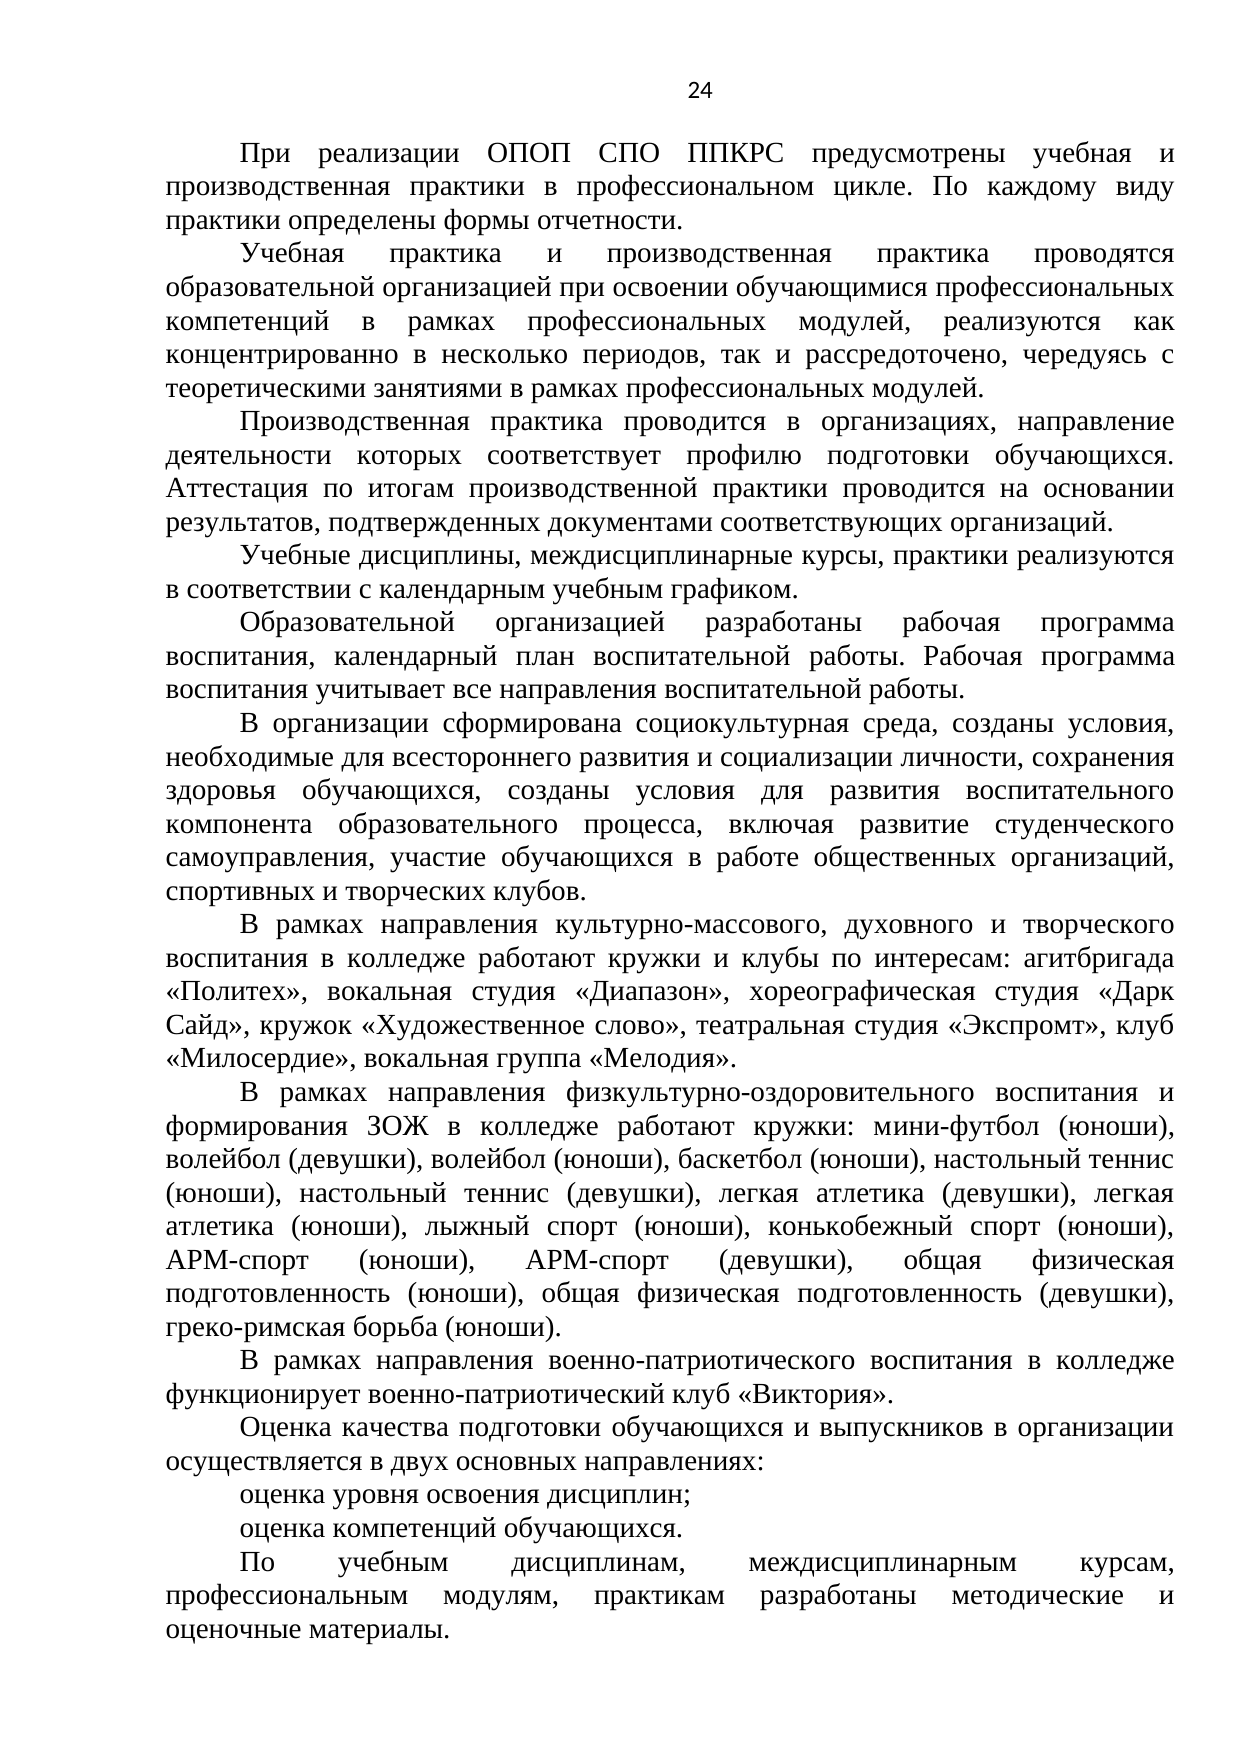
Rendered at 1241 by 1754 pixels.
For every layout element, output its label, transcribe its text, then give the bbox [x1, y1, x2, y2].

text Оценка качества подготовки обучающихся и выпускников в организации осуществляется в двух основных направлениях: [165, 1409, 1175, 1477]
text При реализации ОПОП СПО ППКРС предусмотрены учебная и производственная практики в профессиональном цикле. По каждому виду практики определены формы отчетности. [165, 135, 1175, 236]
text Учебные дисциплины, междисциплинарные курсы, практики реализуются в соответствии с календарным учебным графиком. [165, 537, 1175, 604]
text Производственная практика проводится в организациях, направление деятельности которых соответствует профилю подготовки обучающихся. Аттестация по итогам производственной практики проводится на основании результатов, подтвержденных документами соответствующих организаций. [165, 403, 1175, 537]
text Образовательной организацией разработаны рабочая программа воспитания, календарный план воспитательной работы. Рабочая программа воспитания учитывает все направления воспитательной работы. [165, 604, 1175, 705]
text В рамках направления военно-патриотического воспитания в колледже функционирует военно-патриотический клуб «Виктория». [165, 1342, 1175, 1409]
text В рамках направления культурно-массового, духовного и творческого воспитания в колледже работают кружки и клубы по интересам: агитбригада «Политех», вокальная студия «Диапазон», хореографическая студия «Дарк Сайд», кружок «Художественное слово», театральная студия «Экспромт», клуб «Милосердие», вокальная группа «Мелодия». [165, 906, 1175, 1074]
text Учебная практика и производственная практика проводятся образовательной организацией при освоении обучающимися профессиональных компетенций в рамках профессиональных модулей, реализуются как концентрированно в несколько периодов, так и рассредоточено, чередуясь с теоретическими занятиями в рамках профессиональных модулей. [165, 236, 1175, 403]
text В организации сформирована социокультурная среда, созданы условия, необходимые для всестороннего развития и социализации личности, сохранения здоровья обучающихся, созданы условия для развития воспитательного компонента образовательного процесса, включая развитие студенческого самоуправления, участие обучающихся в работе общественных организаций, спортивных и творческих клубов. [165, 705, 1175, 906]
text По учебным дисциплинам, междисциплинарным курсам, профессиональным модулям, практикам разработаны методические и оценочные материалы. [165, 1544, 1175, 1644]
text В рамках направления физкультурно-оздоровительного воспитания и формирования ЗОЖ в колледже работают кружки: мини-футбол (юноши), волейбол (девушки), волейбол (юноши), баскетбол (юноши), настольный теннис (юноши), настольный теннис (девушки), легкая атлетика (девушки), легкая атлетика (юноши), лыжный спорт (юноши), конькобежный спорт (юноши), АРМ-спорт (юноши), АРМ-спорт (девушки), общая физическая подготовленность (юноши), общая физическая подготовленность (девушки), греко-римская борьба (юноши). [165, 1074, 1175, 1342]
text оценка уровня освоения дисциплин; [165, 1477, 1175, 1510]
text оценка компетенций обучающихся. [165, 1510, 1175, 1544]
